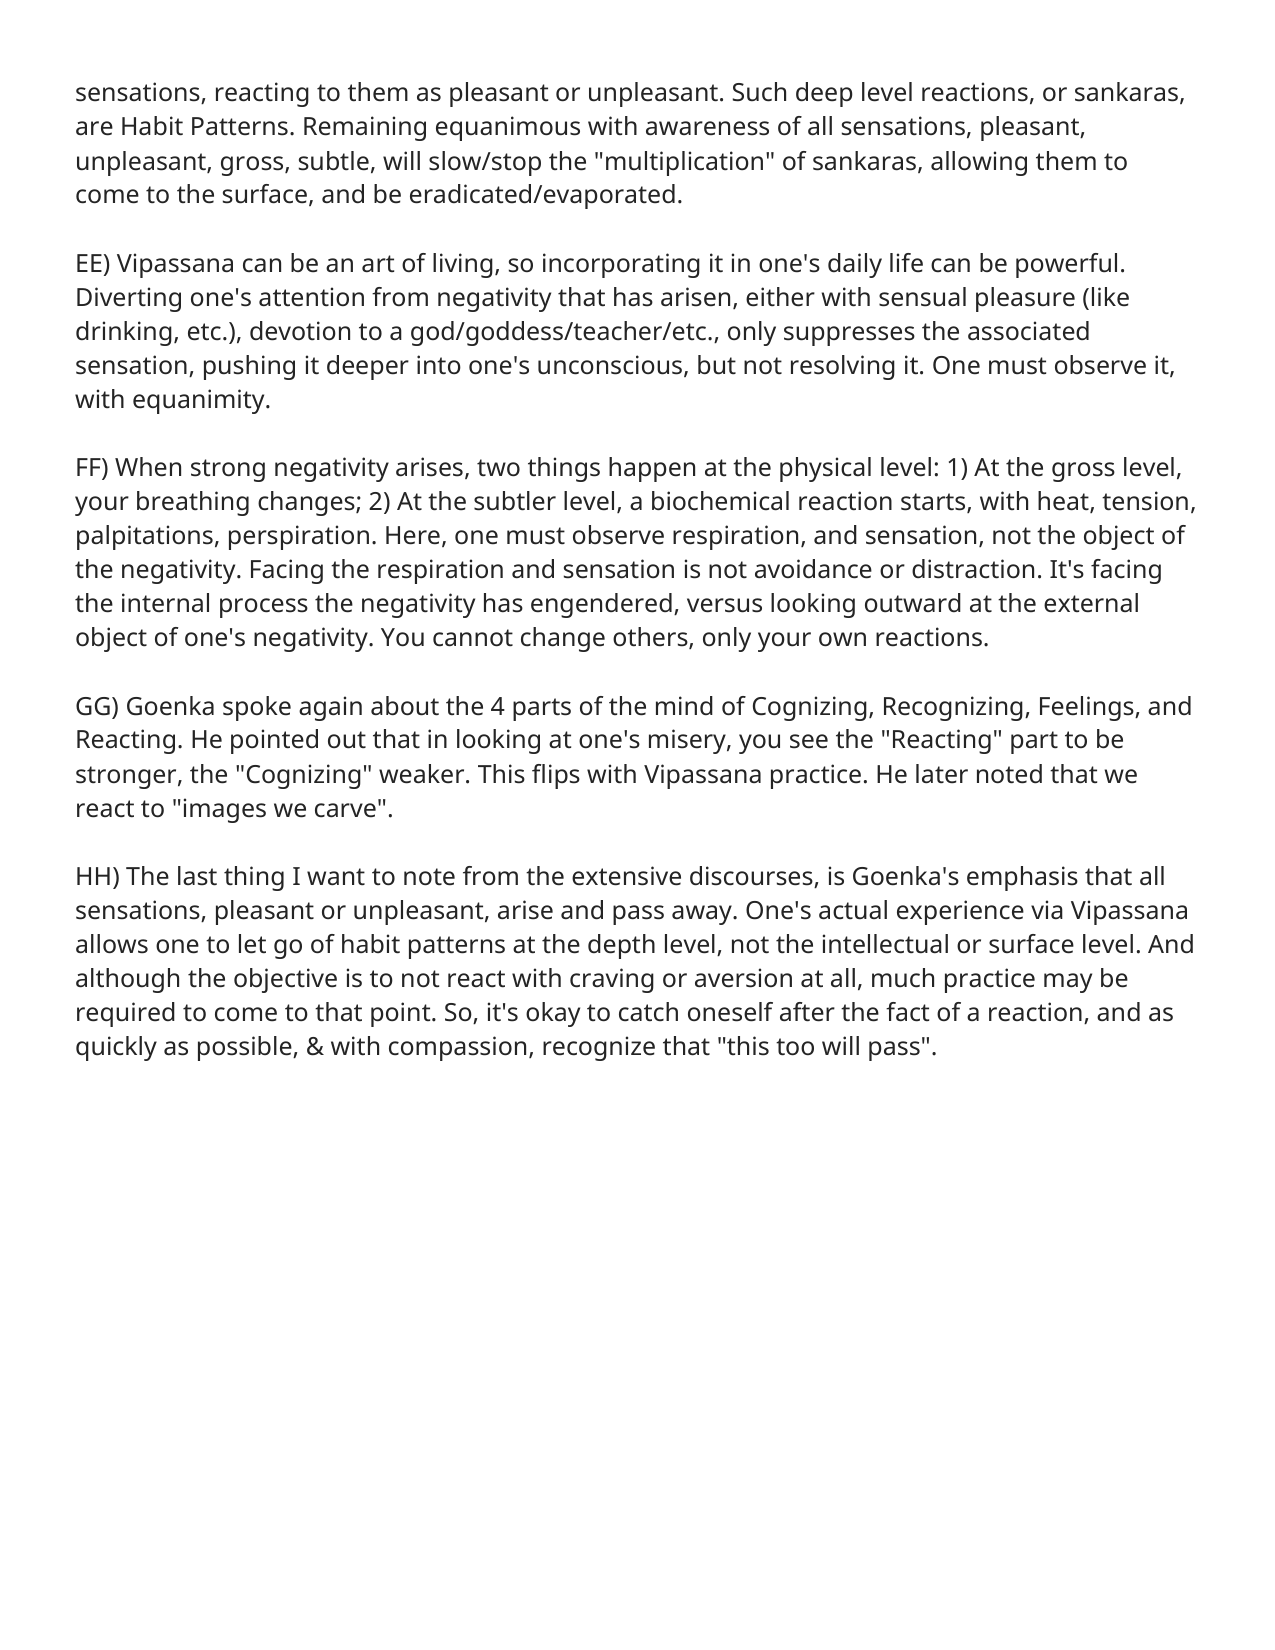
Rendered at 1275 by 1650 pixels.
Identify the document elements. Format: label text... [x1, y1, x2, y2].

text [75, 75, 1200, 211]
text HH) The last thing I want to note from the extensive discourses, is Goenka's emphasis that all sensations, pleasant or unpleasant, arise and pass away. One's actual experience via Vipassana allows one to let go of habit patterns at the depth level, not the intellectual or surface level. And although the objective is to not react with craving or aversion at all, much practice may be required to come to that point. So, it's okay to catch oneself after the fact of a reaction, and as quickly as possible, & with compassion, recognize that "this too will pass". [75, 858, 1200, 1063]
text FF) When strong negativity arises, two things happen at the physical level: 1) At the gross level, your breathing changes; 2) At the subtler level, a biochemical reaction starts, with heat, tension, palpitations, perspiration. Here, one must observe respiration, and sensation, not the object of the negativity. Facing the respiration and sensation is not avoidance or distraction. It's facing the internal process the negativity has engendered, versus looking outward at the external object of one's negativity. You cannot change others, only your own reactions. [75, 450, 1200, 654]
text EE) Vipassana can be an art of living, so incorporating it in one's daily life can be powerful. Diverting one's attention from negativity that has arisen, either with sensual pleasure (like drinking, etc.), devotion to a god/goddess/teacher/etc., only suppresses the associated sensation, pushing it deeper into one's unconscious, but not resolving it. One must observe it, with equanimity. [75, 245, 1200, 416]
text GG) Goenka spoke again about the 4 parts of the mind of Cognizing, Recognizing, Feelings, and Reacting. He pointed out that in looking at one's misery, you see the "Reacting" part to be stronger, the "Cognizing" weaker. This flips with Vipassana practice. He later noted that we react to "images we carve". [75, 688, 1200, 824]
